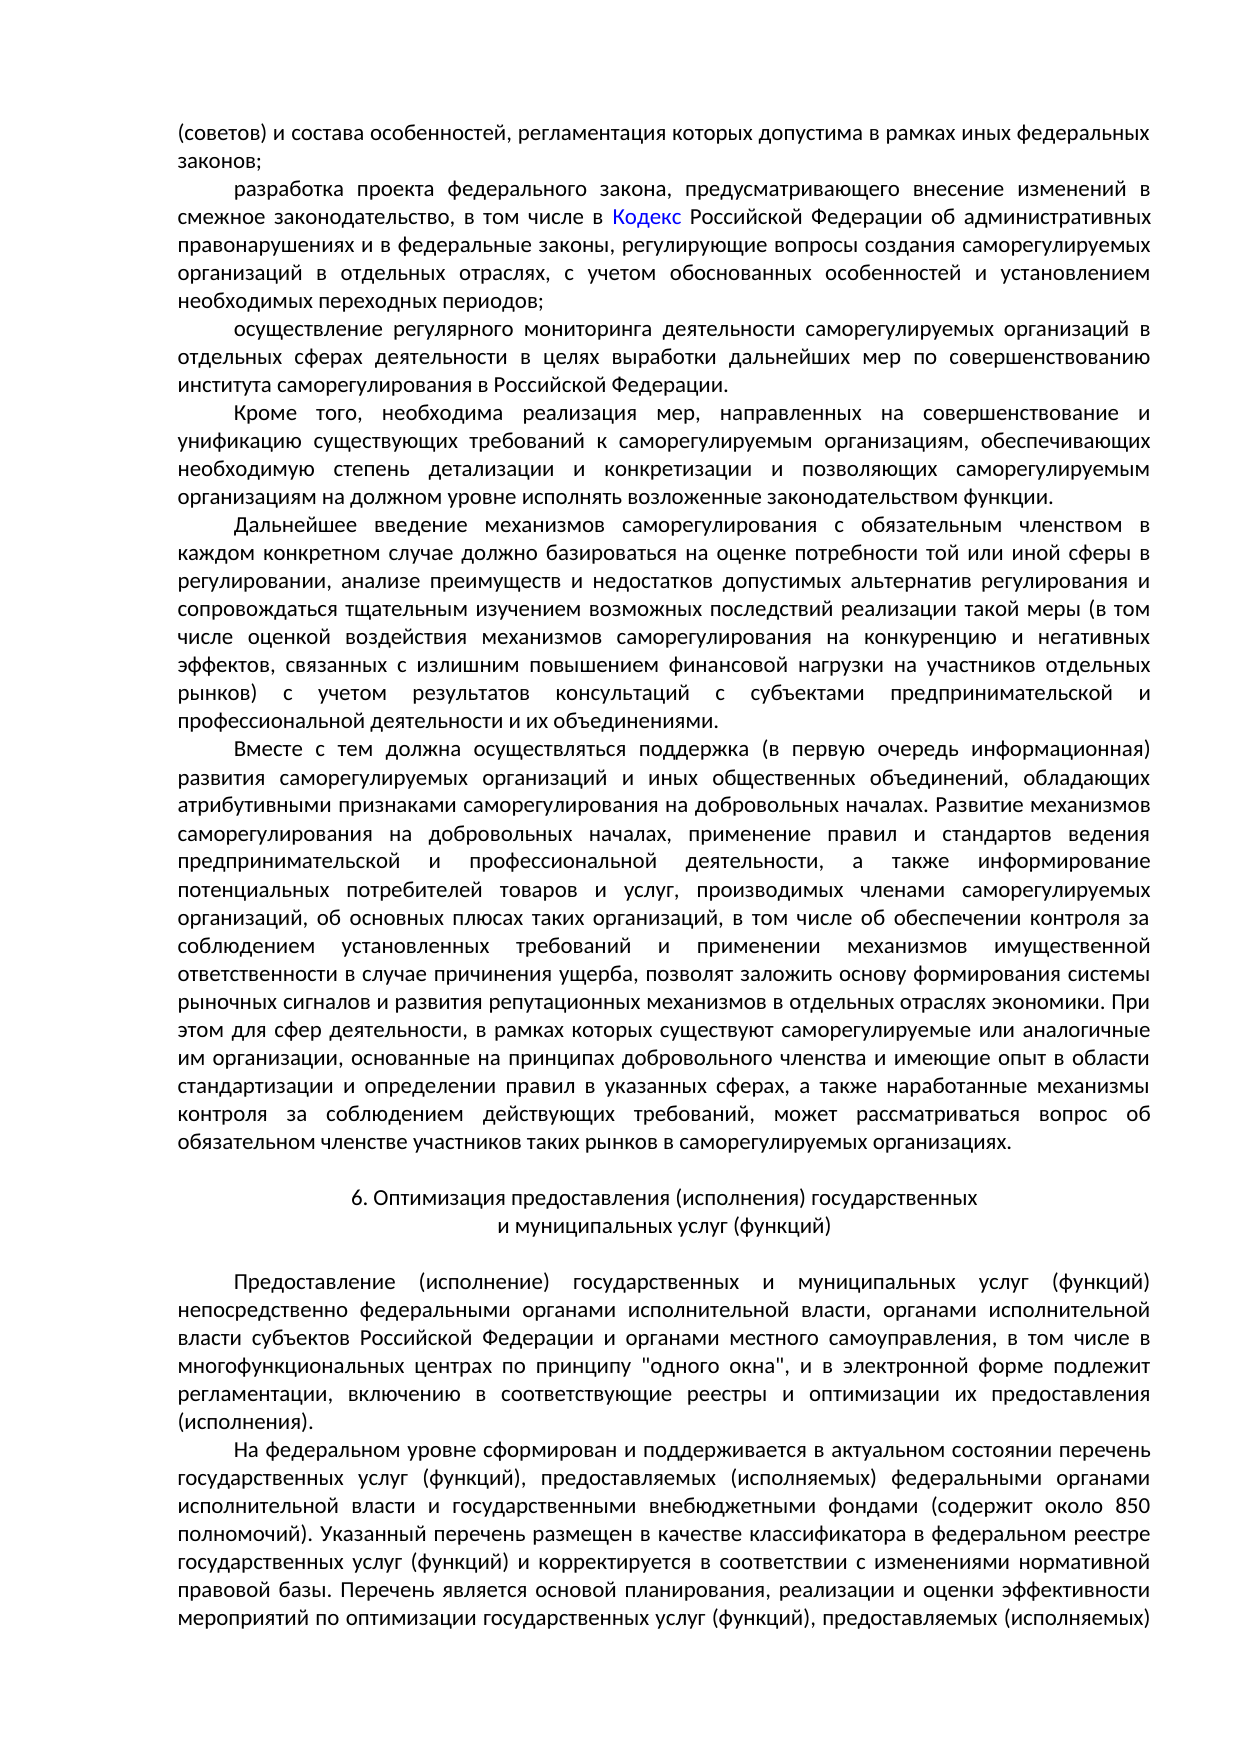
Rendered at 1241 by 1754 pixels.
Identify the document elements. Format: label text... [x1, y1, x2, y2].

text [177, 118, 1152, 174]
text разработка проекта федерального закона, предусматривающего внесение изменений в смежное законодательство, в том числе в Кодекс Российской Федерации об административных правонарушениях и в федеральные законы, регулирующие вопросы создания саморегулируемых организаций в отдельных отраслях, с учетом обоснованных особенностей и установлением необходимых переходных периодов; [177, 174, 1152, 314]
text Кроме того, необходима реализация мер, направленных на совершенствование и унификацию существующих требований к саморегулируемым организациям, обеспечивающих необходимую степень детализации и конкретизации и позволяющих саморегулируемым организациям на должном уровне исполнять возложенные законодательством функции. [177, 398, 1152, 510]
text 6. Оптимизация предоставления (исполнения) государственных [177, 1183, 1152, 1211]
text Предоставление (исполнение) государственных и муниципальных услуг (функций) непосредственно федеральными органами исполнительной власти, органами исполнительной власти субъектов Российской Федерации и органами местного самоуправления, в том числе в многофункциональных центрах по принципу "одного окна", и в электронной форме подлежит регламентации, включению в соответствующие реестры и оптимизации их предоставления (исполнения). [177, 1267, 1152, 1435]
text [177, 1435, 1152, 1631]
text Дальнейшее введение механизмов саморегулирования с обязательным членством в каждом конкретном случае должно базироваться на оценке потребности той или иной сферы в регулировании, анализе преимуществ и недостатков допустимых альтернатив регулирования и сопровождаться тщательным изучением возможных последствий реализации такой меры (в том числе оценкой воздействия механизмов саморегулирования на конкуренцию и негативных эффектов, связанных с излишним повышением финансовой нагрузки на участников отдельных рынков) с учетом результатов консультаций с субъектами предпринимательской и профессиональной деятельности и их объединениями. [177, 510, 1152, 734]
text осуществление регулярного мониторинга деятельности саморегулируемых организаций в отдельных сферах деятельности в целях выработки дальнейших мер по совершенствованию института саморегулирования в Российской Федерации. [177, 314, 1152, 398]
text Вместе с тем должна осуществляться поддержка (в первую очередь информационная) развития саморегулируемых организаций и иных общественных объединений, обладающих атрибутивными признаками саморегулирования на добровольных началах. Развитие механизмов саморегулирования на добровольных началах, применение правил и стандартов ведения предпринимательской и профессиональной деятельности, а также информирование потенциальных потребителей товаров и услуг, производимых членами саморегулируемых организаций, об основных плюсах таких организаций, в том числе об обеспечении контроля за соблюдением установленных требований и применении механизмов имущественной ответственности в случае причинения ущерба, позволят заложить основу формирования системы рыночных сигналов и развития репутационных механизмов в отдельных отраслях экономики. При этом для сфер деятельности, в рамках которых существуют саморегулируемые или аналогичные им организации, основанные на принципах добровольного членства и имеющие опыт в области стандартизации и определении правил в указанных сферах, а также наработанные механизмы контроля за соблюдением действующих требований, может рассматриваться вопрос об обязательном членстве участников таких рынков в саморегулируемых организациях. [177, 734, 1152, 1155]
text и муниципальных услуг (функций) [177, 1211, 1152, 1239]
